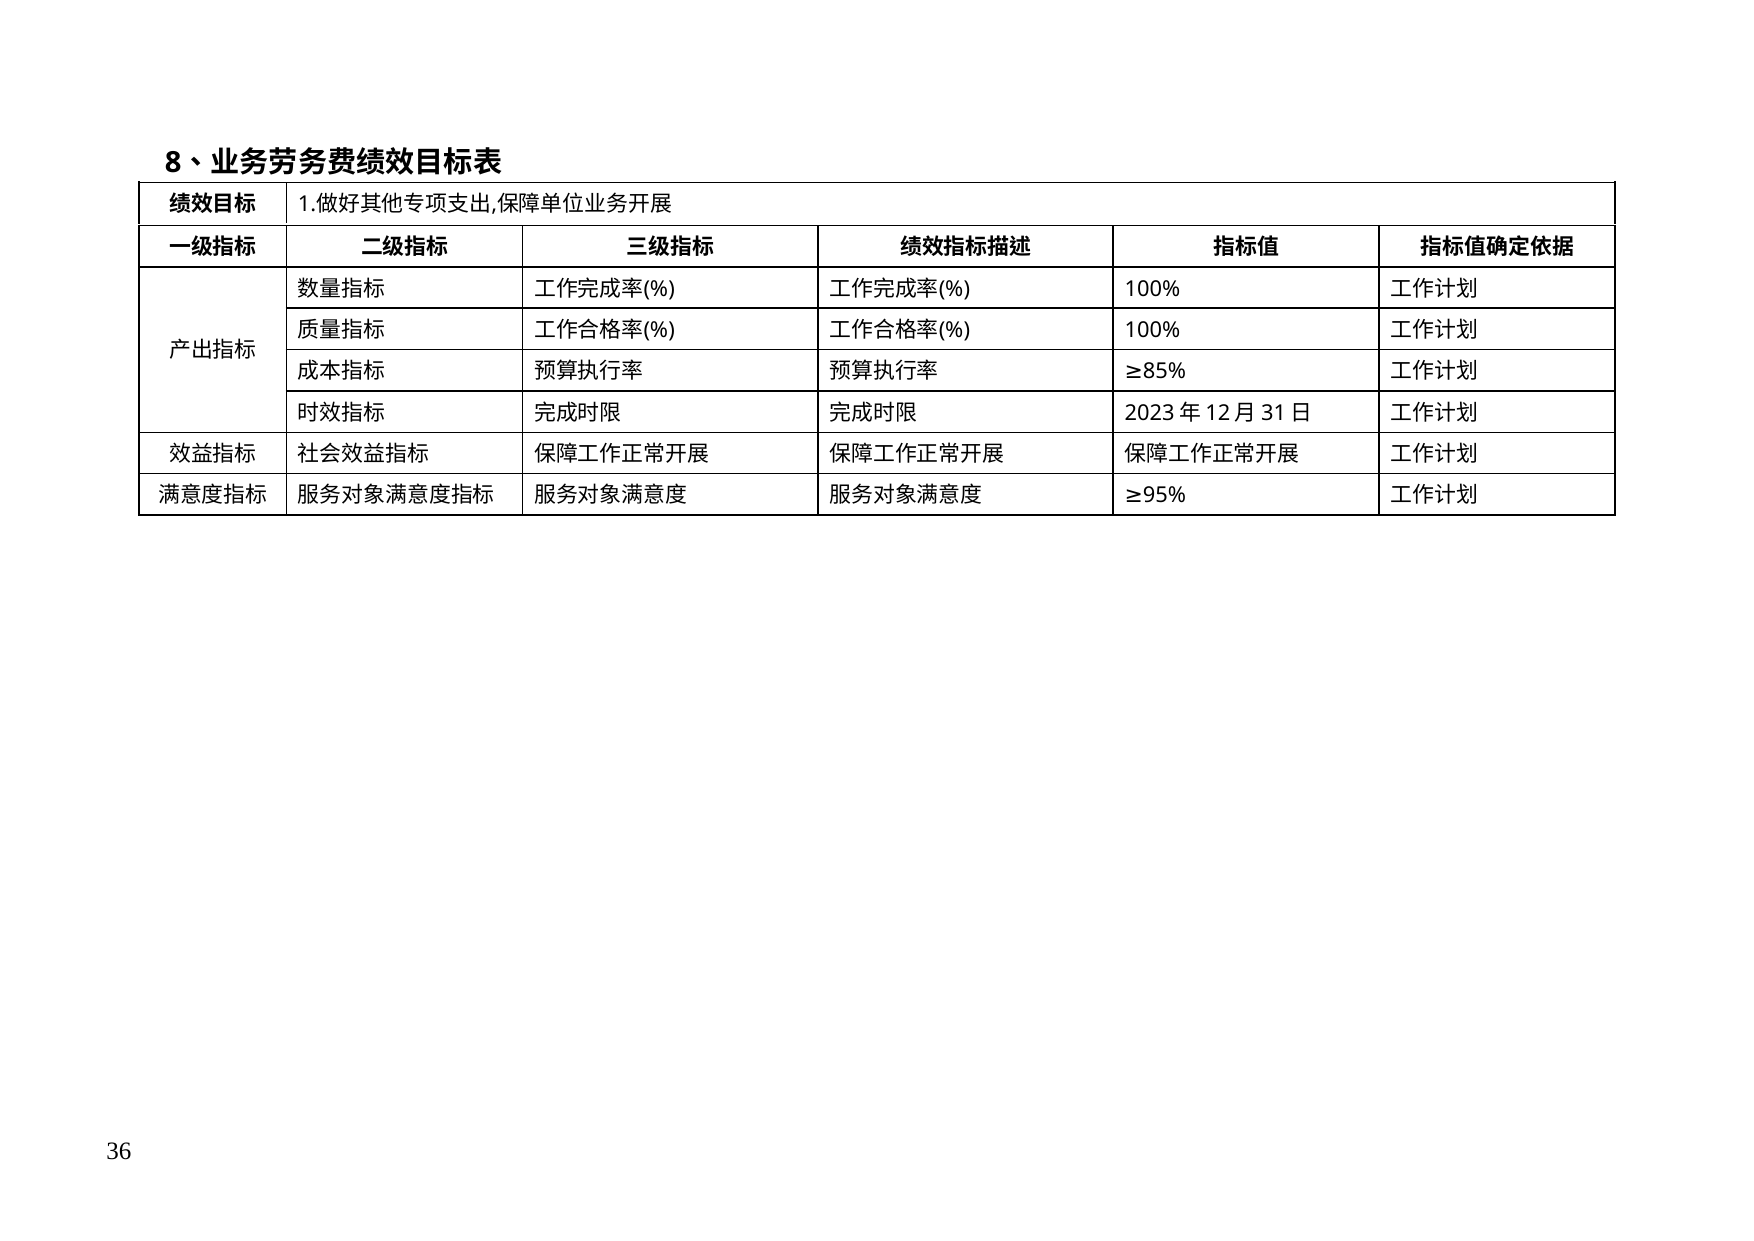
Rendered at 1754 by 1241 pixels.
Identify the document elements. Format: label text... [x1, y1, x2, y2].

table_header 绩效指标描述 [819, 226, 1112, 266]
table_cell 效益指标 [140, 433, 286, 473]
table_header 绩效目标 [140, 183, 286, 223]
table_header 一级指标 [140, 226, 286, 266]
table_cell ≥85% [1114, 350, 1378, 390]
table_header 指标值 [1114, 226, 1378, 266]
table_cell 服务对象满意度 [523, 474, 817, 514]
table_cell 保障工作正常开展 [523, 433, 817, 473]
table_cell 工作合格率(%) [819, 309, 1112, 349]
table_cell 工作计划 [1380, 392, 1614, 431]
table_cell 预算执行率 [523, 350, 817, 390]
table_cell ≥95% [1114, 474, 1378, 514]
table_cell 完成时限 [523, 392, 817, 431]
table_cell 预算执行率 [819, 350, 1112, 390]
table_cell 保障工作正常开展 [1114, 433, 1378, 473]
table_cell 数量指标 [287, 268, 522, 307]
table_cell 工作计划 [1380, 350, 1614, 390]
table_cell 工作合格率(%) [523, 309, 817, 349]
table_cell 产出指标 [140, 268, 286, 431]
table_cell 100% [1114, 309, 1378, 349]
table_cell 工作完成率(%) [523, 268, 817, 307]
table_cell 工作计划 [1380, 268, 1614, 307]
table_cell 社会效益指标 [287, 433, 522, 473]
table_header 1.做好其他专项支出,保障单位业务开展 [287, 183, 1614, 223]
table_cell 2023年12月31日 [1114, 392, 1378, 431]
table_cell 质量指标 [287, 309, 522, 349]
table_header 三级指标 [523, 226, 817, 266]
text 8、业务劳务费绩效目标表 [106, 142, 1648, 181]
table_cell 工作完成率(%) [819, 268, 1112, 307]
table_cell 成本指标 [287, 350, 522, 390]
table_cell 100% [1114, 268, 1378, 307]
table_cell 工作计划 [1380, 433, 1614, 473]
table_header 二级指标 [287, 226, 522, 266]
table_cell 满意度指标 [140, 474, 286, 514]
table_cell 服务对象满意度 [819, 474, 1112, 514]
table_cell 服务对象满意度指标 [287, 474, 522, 514]
table_cell 时效指标 [287, 392, 522, 431]
table_cell 工作计划 [1380, 474, 1614, 514]
table_cell 完成时限 [819, 392, 1112, 431]
table_cell 保障工作正常开展 [819, 433, 1112, 473]
table_header 指标值确定依据 [1380, 226, 1614, 266]
table_cell 工作计划 [1380, 309, 1614, 349]
